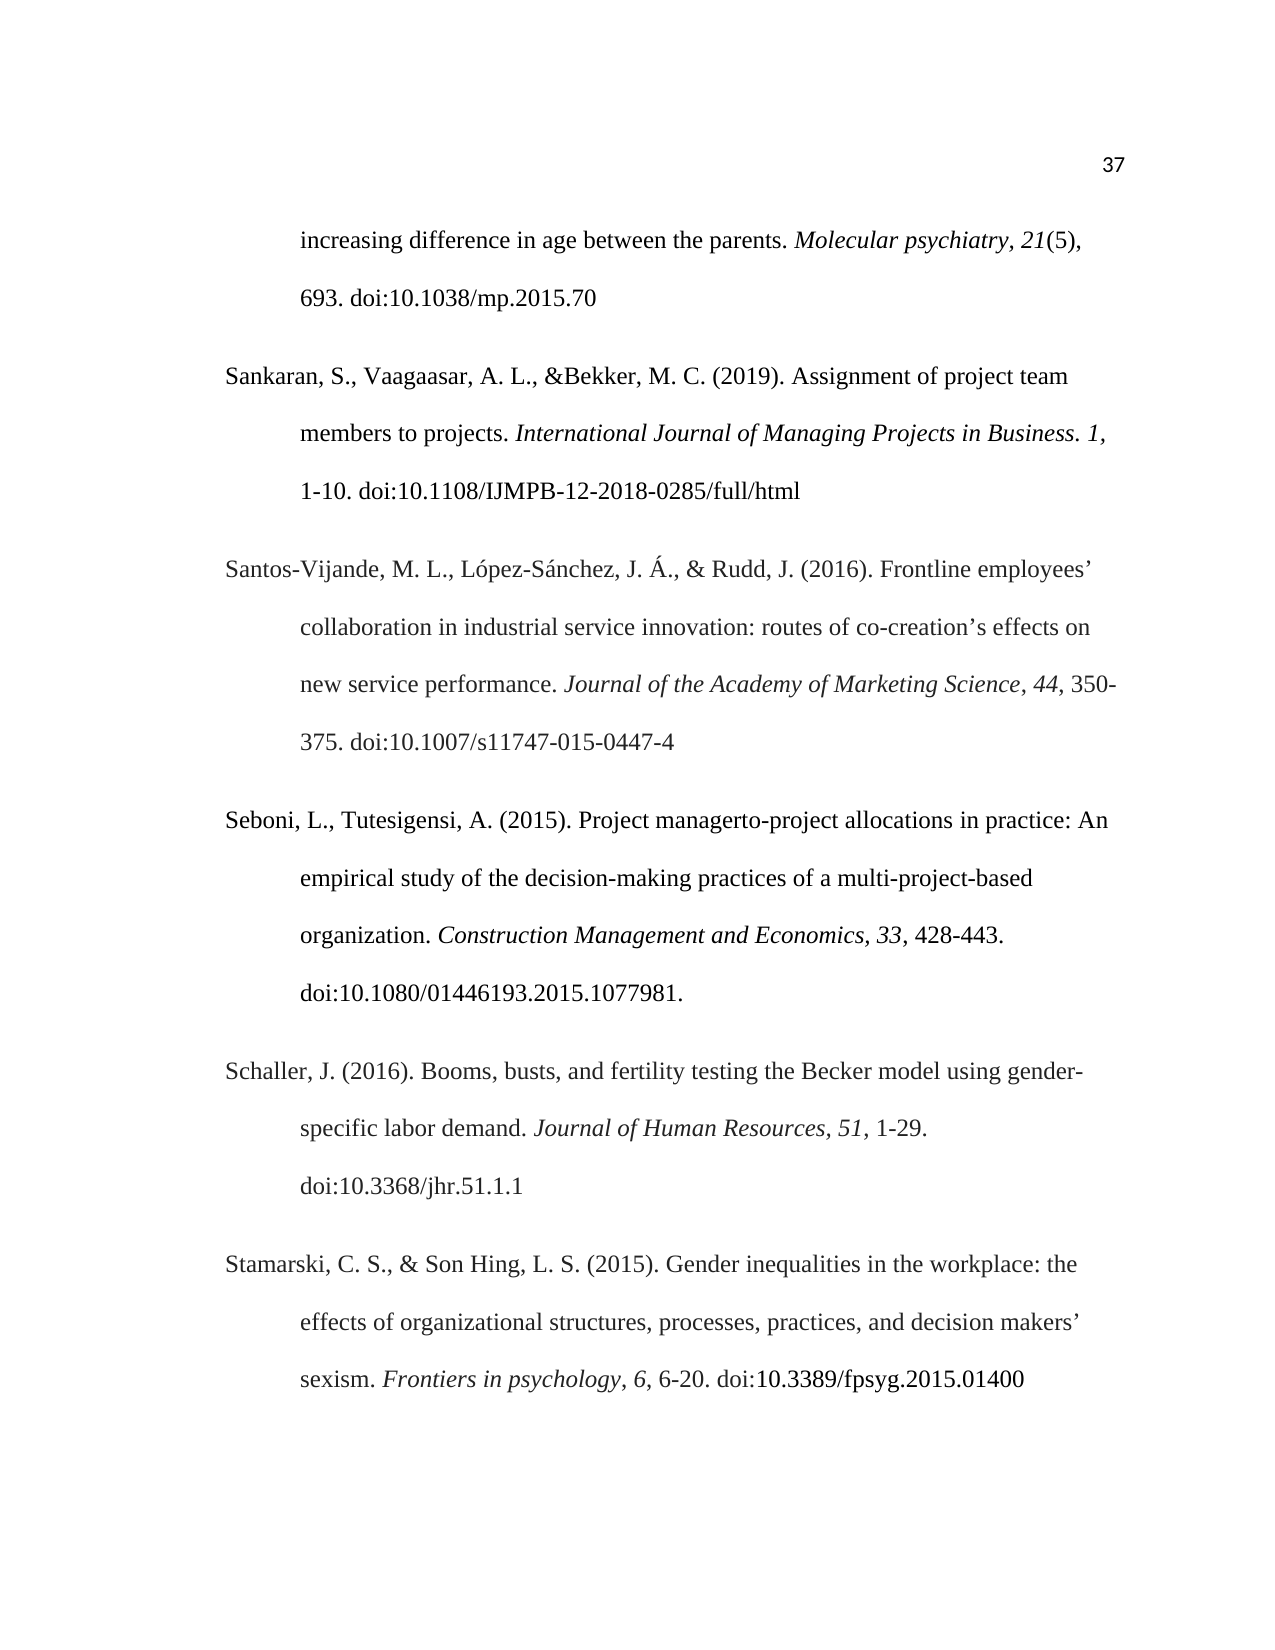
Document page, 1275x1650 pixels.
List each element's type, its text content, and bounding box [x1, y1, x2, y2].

text Schaller, J. (2016). Booms, busts, and fertility testing the Becker model using gender-specific labor demand. Journal of Human Resources, 51, 1-29. doi:10.3368/jhr.51.1.1 [225, 1056, 1125, 1200]
text Seboni, L., Tutesigensi, A. (2015). Project managerto-project allocations in practice: An empirical study of the decision-making practices of a multi-project-based organization. Construction Management and Economics, 33, 428-443. doi:10.1080/01446193.2015.1077981. [225, 805, 1125, 1006]
text Sankaran, S., Vaagaasar, A. L., &Bekker, M. C. (2019). Assignment of project team members to projects. International Journal of Managing Projects in Business. 1, 1-10. doi:10.1108/IJMPB-12-2018-0285/full/html [225, 361, 1125, 505]
text Stamarski, C. S., & Son Hing, L. S. (2015). Gender inequalities in the workplace: the effects of organizational structures, processes, practices, and decision makers’ sexism. Frontiers in psychology, 6, 6-20. doi:10.3389/fpsyg.2015.01400 [225, 1249, 1125, 1393]
text Santos-Vijande, M. L., López-Sánchez, J. Á., & Rudd, J. (2016). Frontline employees’ collaboration in industrial service innovation: routes of co-creation’s effects on new service performance. Journal of the Academy of Marketing Science, 44, 350-375. doi:10.1007/s11747-015-0447-4 [225, 554, 1125, 756]
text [225, 225, 1125, 311]
